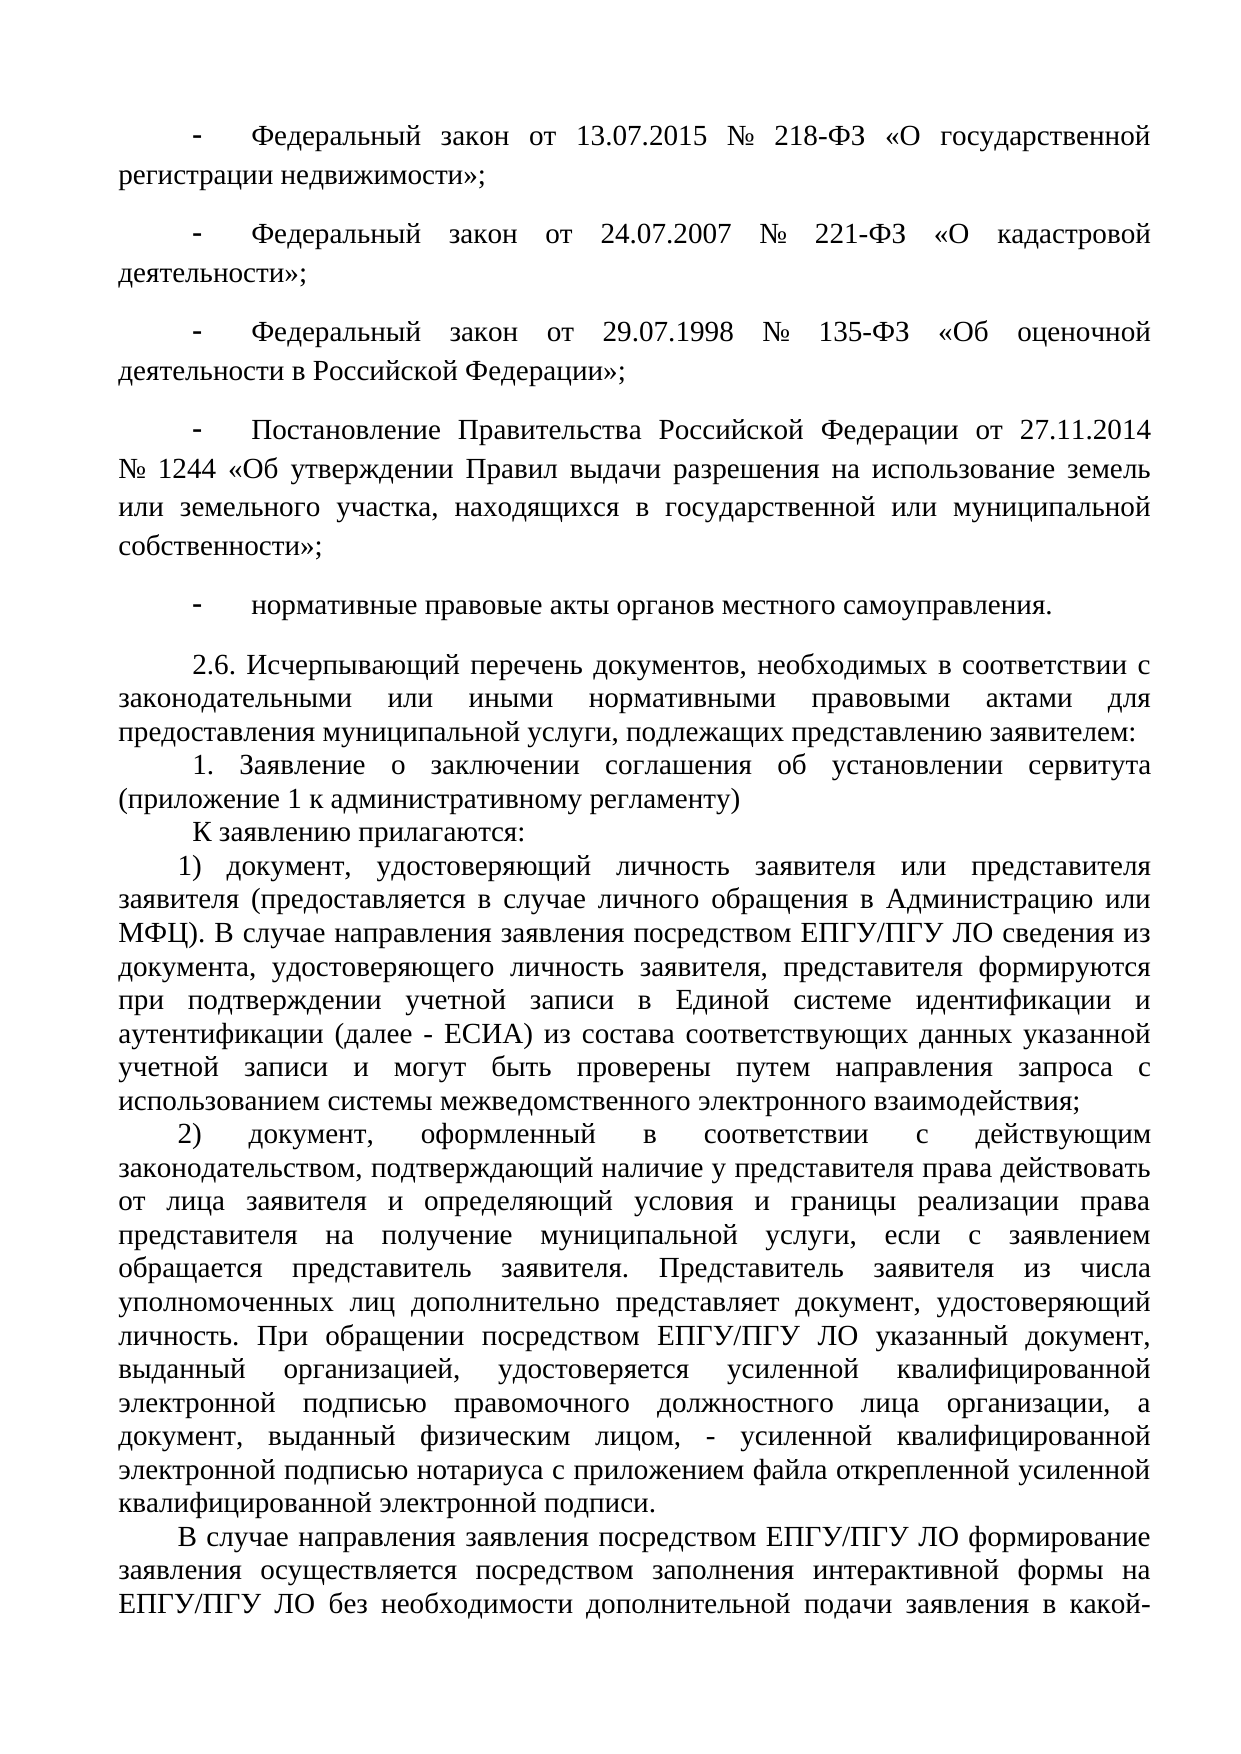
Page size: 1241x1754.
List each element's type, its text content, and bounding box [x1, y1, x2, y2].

text 2.6. Исчерпывающий перечень документов, необходимых в соответствии с законодательными или иными нормативными правовыми актами для предоставления муниципальной услуги, подлежащих представлению заявителем: [118, 647, 1152, 747]
list Постановление Правительства Российской Федерации от 27.11.2014 № 1244 «Об утверждении Правил выдачи разрешения на использование земель или земельного участка, находящихся в государственной или муниципальной собственности»; [118, 412, 1152, 561]
text К заявлению прилагаются: [118, 814, 1152, 848]
text 2) документ, оформленный в соответствии с действующим законодательством, подтверждающий наличие у представителя права действовать от лица заявителя и определяющий условия и границы реализации права представителя на получение муниципальной услуги, если с заявлением обращается представитель заявителя. Представитель заявителя из числа уполномоченных лиц дополнительно представляет документ, удостоверяющий личность. При обращении посредством ЕПГУ/ПГУ ЛО указанный документ, выданный организацией, удостоверяется усиленной квалифицированной электронной подписью правомочного должностного лица организации, а документ, выданный физическим лицом, - усиленной квалифицированной электронной подписью нотариуса с приложением файла открепленной усиленной квалифицированной электронной подписи. [118, 1116, 1152, 1519]
list Федеральный закон от 29.07.1998 № 135-ФЗ «Об оценочной деятельности в Российской Федерации»; [118, 314, 1152, 386]
list Федеральный закон от 13.07.2015 № 218-ФЗ «О государственной регистрации недвижимости»; [118, 118, 1152, 190]
text 1. Заявление о заключении соглашения об установлении сервитута (приложение 1 к административному регламенту) [118, 747, 1152, 814]
text 1) документ, удостоверяющий личность заявителя или представителя заявителя (предоставляется в случае личного обращения в Администрацию или МФЦ). В случае направления заявления посредством ЕПГУ/ПГУ ЛО сведения из документа, удостоверяющего личность заявителя, представителя формируются при подтверждении учетной записи в Единой системе идентификации и аутентификации (далее - ЕСИА) из состава соответствующих данных указанной учетной записи и могут быть проверены путем направления запроса с использованием системы межведомственного электронного взаимодействия; [118, 848, 1152, 1116]
list Федеральный закон от 24.07.2007 № 221-ФЗ «О кадастровой деятельности»; [118, 216, 1152, 288]
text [118, 1519, 1152, 1619]
list нормативные правовые акты органов местного самоуправления. [118, 587, 1152, 621]
